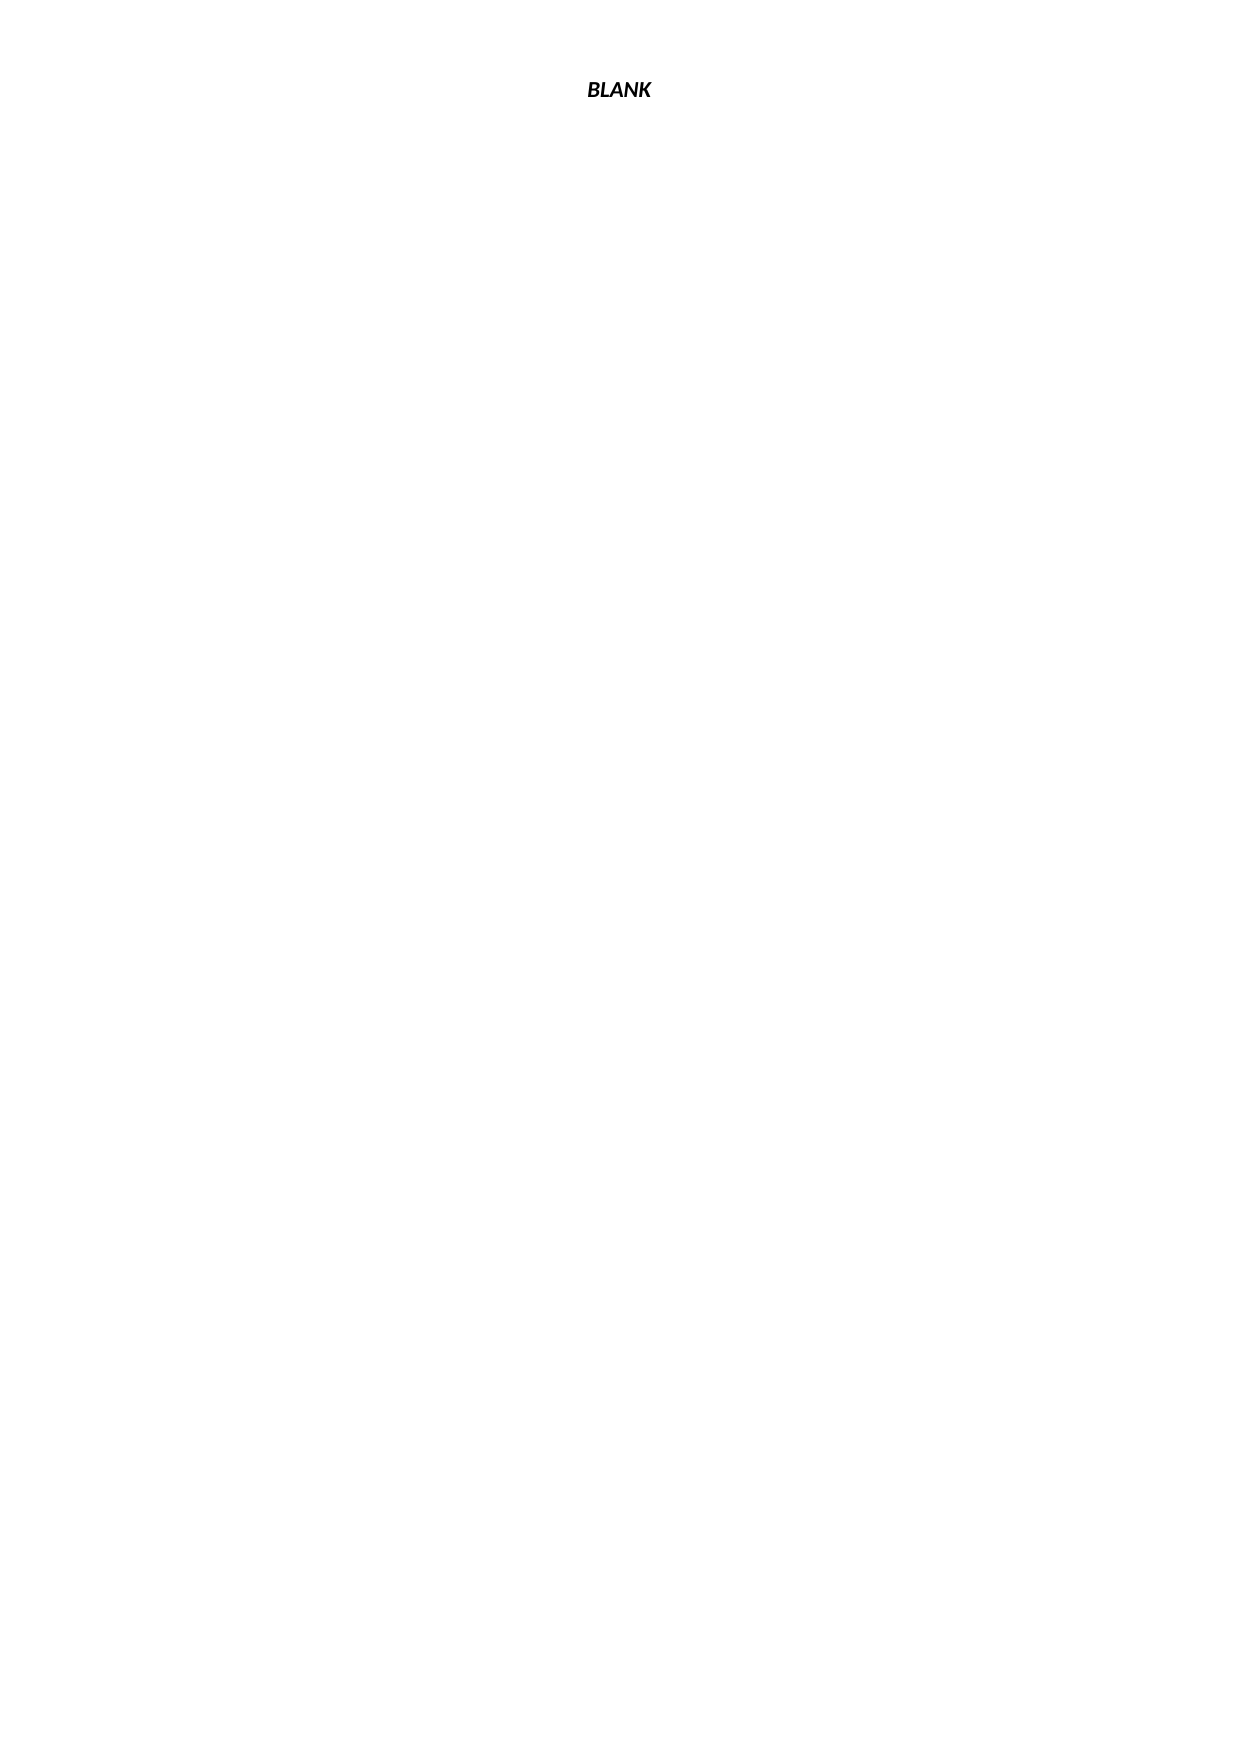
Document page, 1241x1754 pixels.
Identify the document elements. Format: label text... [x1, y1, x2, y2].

text BLANK [75, 75, 1165, 103]
